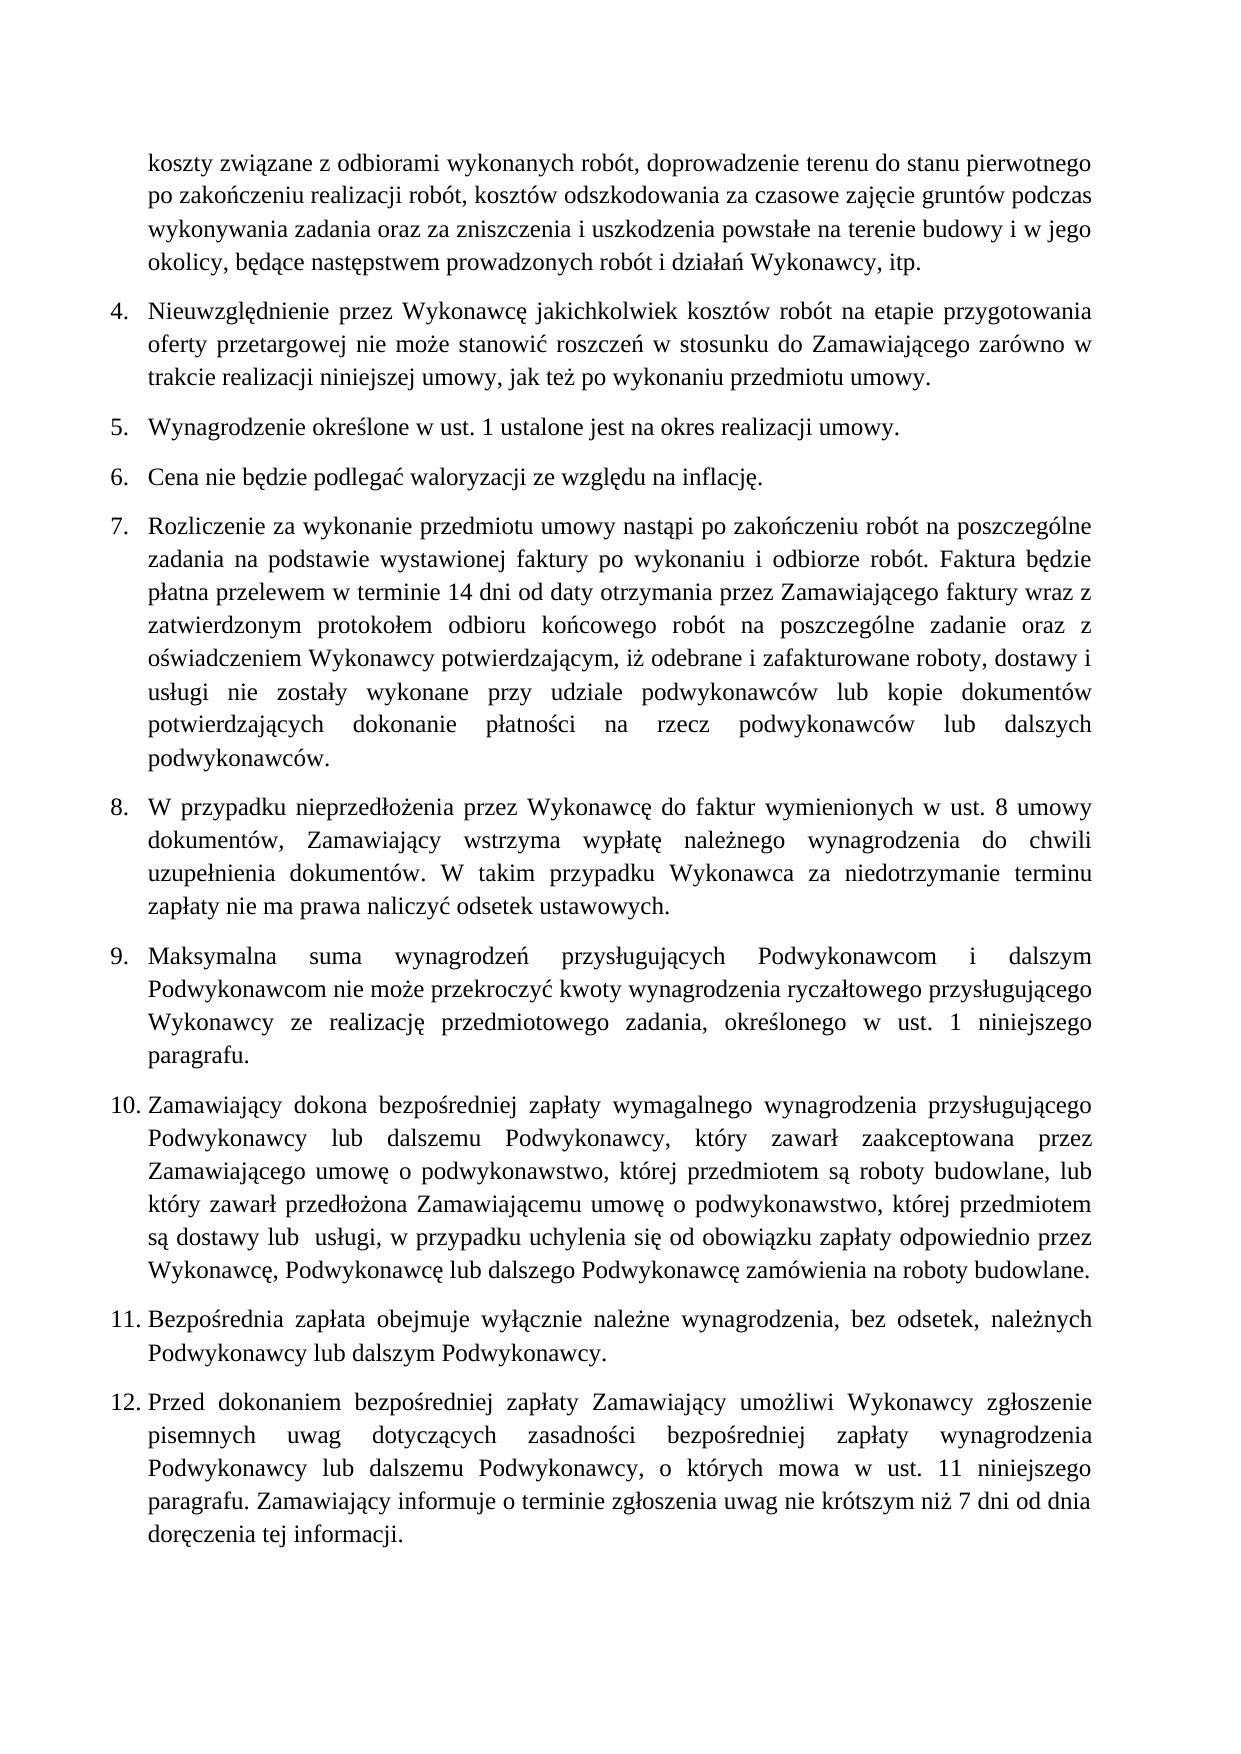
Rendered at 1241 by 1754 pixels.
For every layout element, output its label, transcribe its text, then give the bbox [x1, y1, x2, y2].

list Bezpośrednia zapłata obejmuje wyłącznie należne wynagrodzenia, bez odsetek, należnych Podwykonawcy lub dalszym Podwykonawcy. [110, 1304, 1093, 1366]
list Przed dokonaniem bezpośredniej zapłaty Zamawiający umożliwi Wykonawcy zgłoszenie pisemnych uwag dotyczących zasadności bezpośredniej zapłaty wynagrodzenia Podwykonawcy lub dalszemu Podwykonawcy, o których mowa w ust. 11 niniejszego paragrafu. Zamawiający informuje o terminie zgłoszenia uwag nie krótszym niż 7 dni od dnia doręczenia tej informacji. [110, 1387, 1093, 1548]
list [110, 148, 1093, 275]
list Nieuwzględnienie przez Wykonawcę jakichkolwiek kosztów robót na etapie przygotowania oferty przetargowej nie może stanowić roszczeń w stosunku do Zamawiającego zarówno w trakcie realizacji niniejszej umowy, jak też po wykonaniu przedmiotu umowy. [110, 296, 1093, 391]
list Rozliczenie za wykonanie przedmiotu umowy nastąpi po zakończeniu robót na poszczególne zadania na podstawie wystawionej faktury po wykonaniu i odbiorze robót. Faktura będzie płatna przelewem w terminie 14 dni od daty otrzymania przez Zamawiającego faktury wraz z zatwierdzonym protokołem odbioru końcowego robót na poszczególne zadanie oraz z oświadczeniem Wykonawcy potwierdzającym, iż odebrane i zafakturowane roboty, dostawy i usługi nie zostały wykonane przy udziale podwykonawców lub kopie dokumentów potwierdzających dokonanie płatności na rzecz podwykonawców lub dalszych podwykonawców. [110, 511, 1093, 771]
list W przypadku nieprzedłożenia przez Wykonawcę do faktur wymienionych w ust. 8 umowy dokumentów, Zamawiający wstrzyma wypłatę należnego wynagrodzenia do chwili uzupełnienia dokumentów. W takim przypadku Wykonawca za niedotrzymanie terminu zapłaty nie ma prawa naliczyć odsetek ustawowych. [110, 792, 1093, 920]
list Maksymalna suma wynagrodzeń przysługujących Podwykonawcom i dalszym Podwykonawcom nie może przekroczyć kwoty wynagrodzenia ryczałtowego przysługującego Wykonawcy ze realizację przedmiotowego zadania, określonego w ust. 1 niniejszego paragrafu. [110, 941, 1093, 1069]
list Cena nie będzie podlegać waloryzacji ze względu na inflację. [110, 462, 1093, 491]
list Zamawiający dokona bezpośredniej zapłaty wymagalnego wynagrodzenia przysługującego Podwykonawcy lub dalszemu Podwykonawcy, który zawarł zaakceptowana przez Zamawiającego umowę o podwykonawstwo, której przedmiotem są roboty budowlane, lub który zawarł przedłożona Zamawiającemu umowę o podwykonawstwo, której przedmiotem są dostawy lub usługi, w przypadku uchylenia się od obowiązku zapłaty odpowiednio przez Wykonawcę, Podwykonawcę lub dalszego Podwykonawcę zamówienia na roboty budowlane. [110, 1090, 1093, 1284]
list Wynagrodzenie określone w ust. 1 ustalone jest na okres realizacji umowy. [110, 412, 1093, 441]
